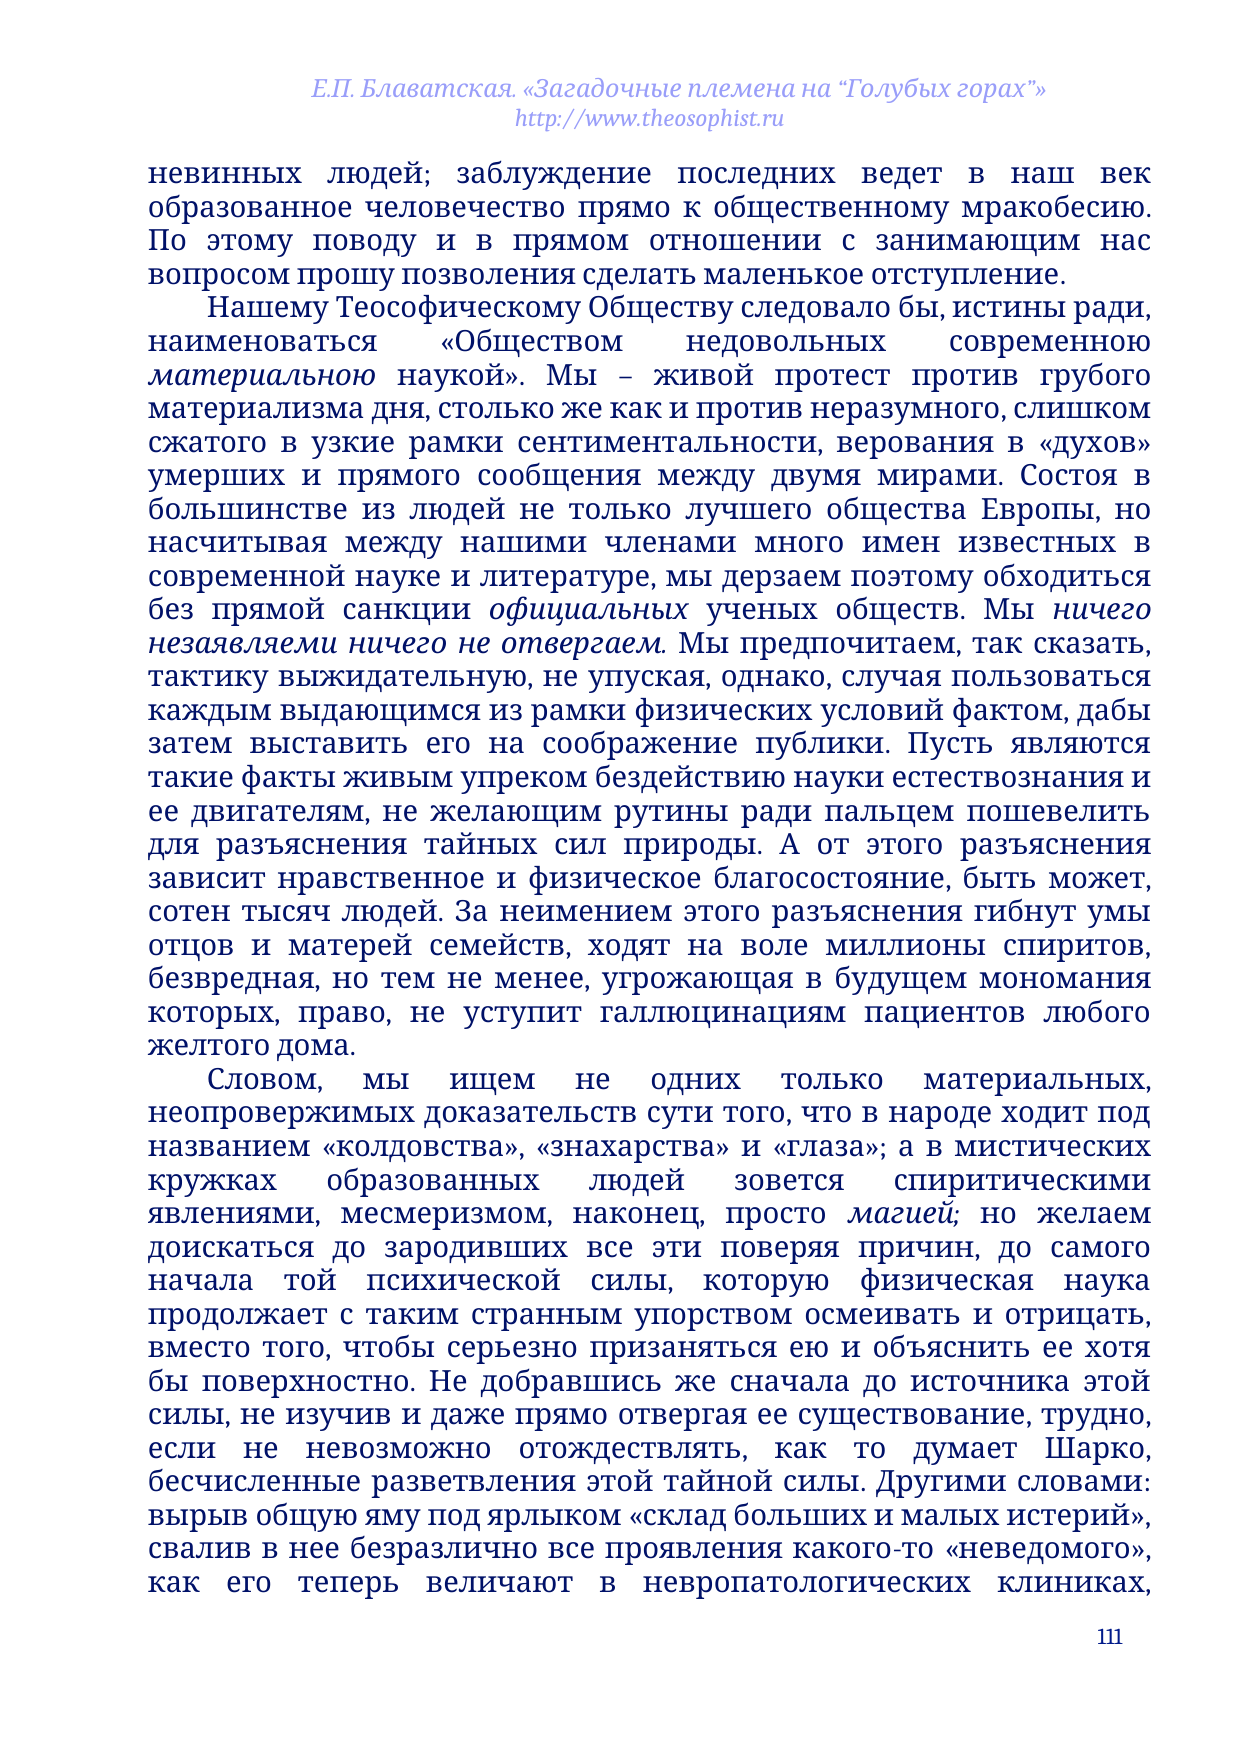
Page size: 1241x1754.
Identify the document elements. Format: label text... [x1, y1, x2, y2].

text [148, 157, 1152, 292]
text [148, 1063, 1152, 1600]
text Нашему Теософическому Обществу следовало бы, истины ради, наименоваться «Обществом недовольных современною материальною наукой». Мы – живой протест против грубого материализма дня, столько же как и против неразумного, слишком сжатого в узкие рамки сентиментальности, верования в «духов» умерших и прямого сообщения между двумя мирами. Состоя в большинстве из людей не только лучшего общества Европы, но насчитывая между нашими членами много имен известных в современной науке и литературе, мы дерзаем поэтому обходиться без прямой санкции официальных ученых обществ. Мы ничего незаявляеми ничего не отвергаем. Мы предпочитаем, так сказать, тактику выжидательную, не упуская, однако, случая пользоваться каждым выдающимся из рамки физических условий фактом, дабы затем выставить его на соображение публики. Пусть являются такие факты живым упреком бездействию науки естествознания и ее двигателям, не желающим рутины ради пальцем пошевелить для разъяснения тайных сил природы. А от этого разъяснения зависит нравственное и физическое благосостояние, быть может, сотен тысяч людей. За неимением этого разъяснения гибнут умы отцов и матерей семейств, ходят на воле миллионы спиритов, безвредная, но тем не менее, угрожающая в будущем мономания которых, право, не уступит галлюцинациям пациентов любого желтого дома. [148, 292, 1152, 1063]
